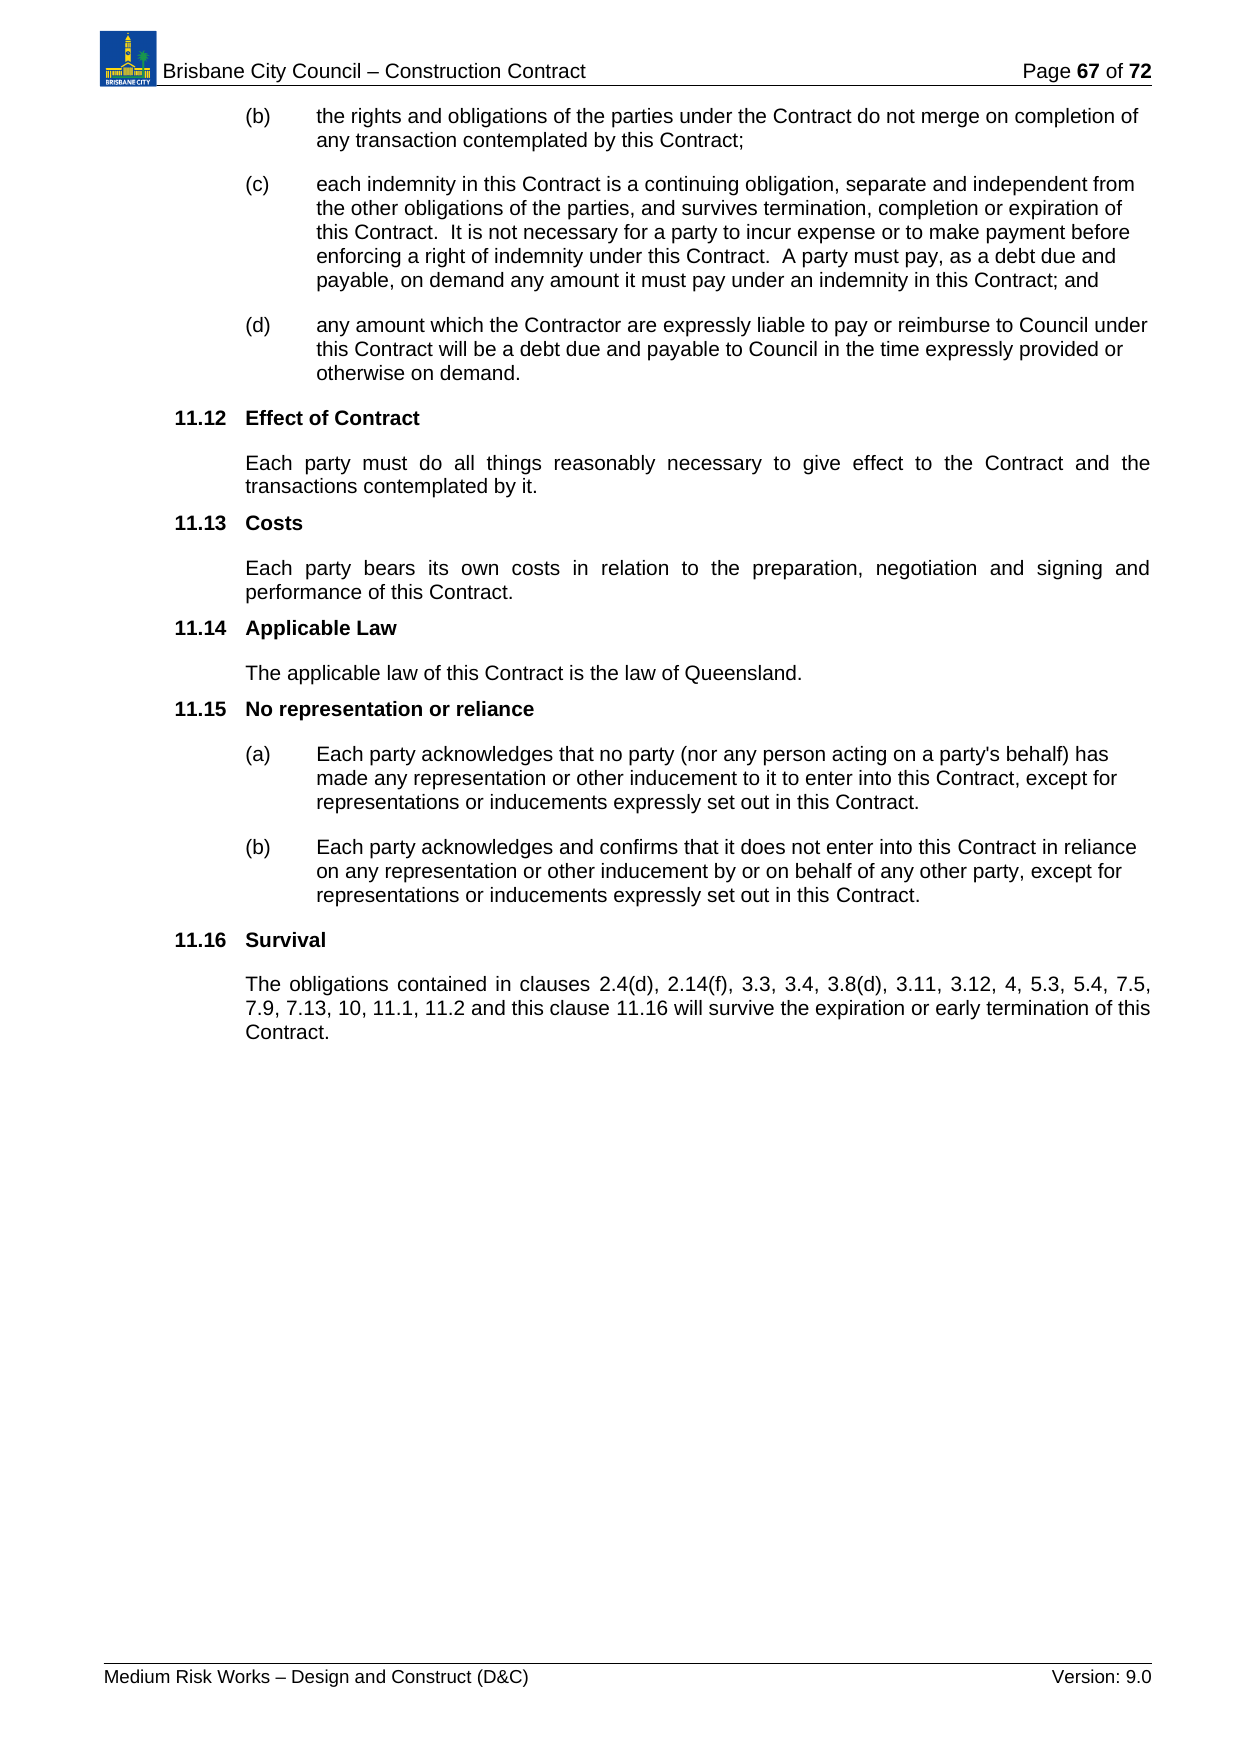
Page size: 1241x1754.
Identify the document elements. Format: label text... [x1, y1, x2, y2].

text the rights and obligations of the parties under the Contract do not merge on completion of any transaction contemplated by this Contract; [245, 103, 1152, 151]
list The applicable law of this Contract is the law of Queensland. [245, 661, 1152, 685]
list Each party must do all things reasonably necessary to give effect to the Contract and the transactions contemplated by it. [245, 450, 1152, 498]
text No representation or reliance [174, 697, 1152, 721]
list Each party bears its own costs in relation to the preparation, negotiation and signing and performance of this Contract. [245, 556, 1152, 603]
text any amount which the Contractor are expressly liable to pay or reimburse to Council under this Contract will be a debt due and payable to Council in the time expressly provided or otherwise on demand. [245, 313, 1152, 385]
text each indemnity in this Contract is a continuing obligation, separate and independent from the other obligations of the parties, and survives termination, completion or expiration of this Contract. It is not necessary for a party to incur expense or to make payment before enforcing a right of indemnity under this Contract. A party must pay, as a debt due and payable, on demand any amount it must pay under an indemnity in this Contract; and [245, 172, 1152, 292]
list The obligations contained in clauses 2.4(d), 2.14(f), 3.3, 3.4, 3.8(d), 3.11, 3.12, 4, 5.3, 5.4, 7.5, 7.9, 7.13, 10, 11.1, 11.2 and this clause 11.16 will survive the expiration or early termination of this Contract. [245, 972, 1152, 1044]
text Survival [174, 927, 1152, 951]
text Each party acknowledges that no party (nor any person acting on a party's behalf) has made any representation or other inducement to it to enter into this Contract, except for representations or inducements expressly set out in this Contract. [245, 742, 1152, 814]
text Costs [174, 511, 1152, 535]
text Effect of Contract [174, 406, 1152, 429]
text Each party acknowledges and confirms that it does not enter into this Contract in reliance on any representation or other inducement by or on behalf of any other party, except for representations or inducements expressly set out in this Contract. [245, 835, 1152, 907]
text Applicable Law [174, 616, 1152, 640]
